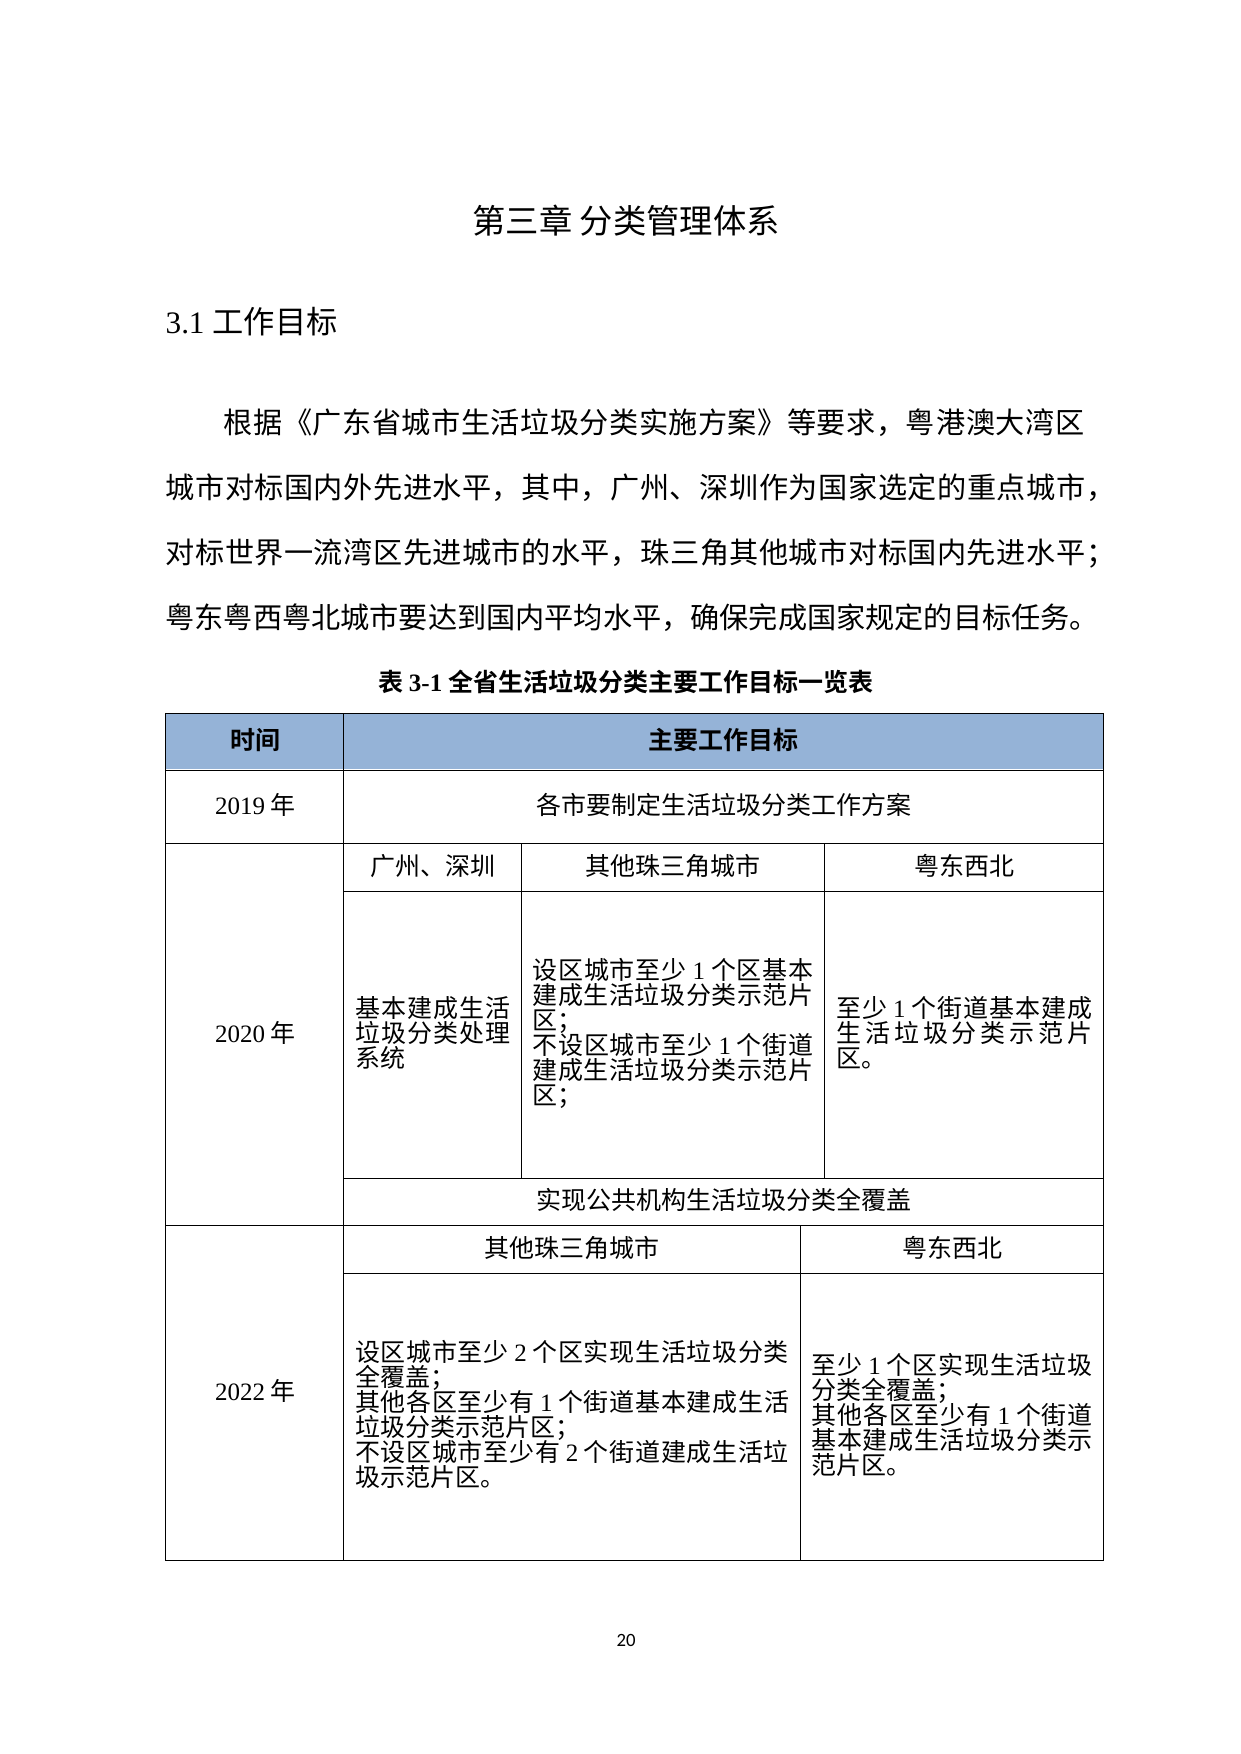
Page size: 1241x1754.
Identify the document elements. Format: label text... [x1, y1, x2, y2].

table_header 主要工作目标 [344, 714, 1103, 769]
table_cell 至少1个街道基本建成生活垃圾分类示范片区。 [825, 892, 1103, 1177]
table_cell 2020年 [166, 844, 343, 1225]
table_cell 其他珠三角城市 [344, 1226, 800, 1273]
table_cell 各市要制定生活垃圾分类工作方案 [344, 771, 1103, 843]
text 根据《广东省城市生活垃圾分类实施方案》等要求，粤港澳大湾区城市对标国内外先进水平，其中，广州、深圳作为国家选定的重点城市，对标世界一流湾区先进城市的水平，珠三角其他城市对标国内先进水平；粤东粤西粤北城市要达到国内平均水平，确保完成国家规定的目标任务。 [165, 388, 1087, 648]
table_cell 粤东西北 [825, 844, 1103, 891]
table_cell 设区城市至少2个区实现生活垃圾分类全覆盖； 其他各区至少有1个街道基本建成生活垃圾分类示范片区； 不设区城市至少有2个街道建成生活垃圾示范片区。 [344, 1274, 800, 1560]
table_cell 基本建成生活垃圾分类处理系统 [344, 892, 521, 1177]
table_cell 广州、深圳 [344, 844, 521, 891]
table_cell 2019年 [166, 771, 343, 843]
table_cell 实现公共机构生活垃圾分类全覆盖 [344, 1179, 1103, 1225]
subtitle 第三章 分类管理体系 [165, 186, 1087, 251]
text 表3-1 全省生活垃圾分类主要工作目标一览表 [165, 648, 1087, 713]
table_cell 设区城市至少1个区基本建成生活垃圾分类示范片区； 不设区城市至少1个街道建成生活垃圾分类示范片区； [522, 892, 824, 1177]
table_cell 其他珠三角城市 [522, 844, 824, 891]
table_cell 2022年 [166, 1226, 343, 1560]
subtitle 3.1 工作目标 [165, 288, 1087, 353]
table_cell 至少1个区实现生活垃圾分类全覆盖； 其他各区至少有1个街道基本建成生活垃圾分类示范片区。 [801, 1274, 1103, 1560]
table_header 时间 [166, 714, 343, 769]
table_cell 粤东西北 [801, 1226, 1103, 1273]
